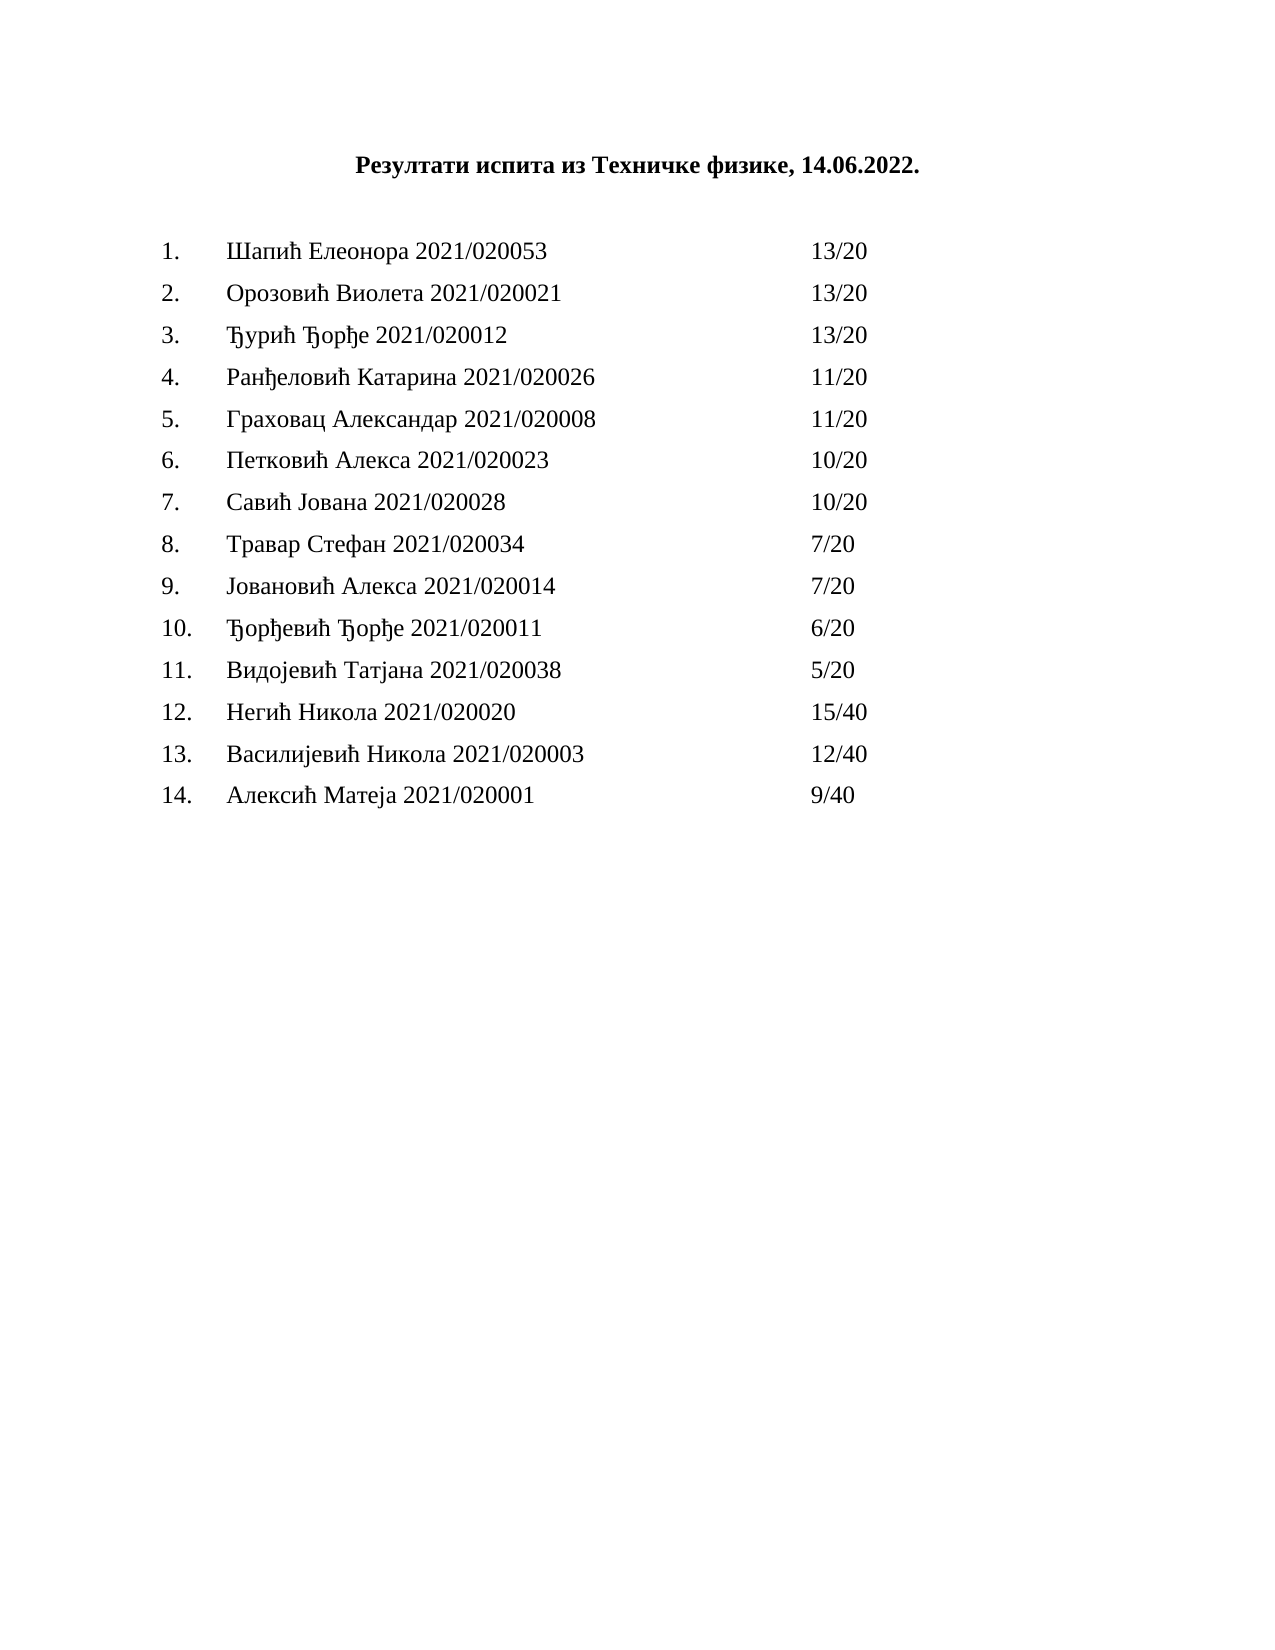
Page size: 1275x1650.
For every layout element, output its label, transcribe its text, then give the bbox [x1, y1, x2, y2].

table_cell Видојевић Татјана 2021/020038 [215, 655, 799, 697]
table_cell 4. [150, 362, 215, 404]
table_cell 7/20 [799, 529, 1124, 571]
table_cell Алексић Матеја 2021/020001 [215, 781, 799, 822]
table_cell 12/40 [799, 739, 1124, 781]
table_cell Петковић Алекса 2021/020023 [215, 446, 799, 487]
table_cell 14. [150, 781, 215, 822]
table_cell Ранђеловић Катарина 2021/020026 [215, 362, 799, 404]
table_cell 13. [150, 739, 215, 781]
table_cell 13/20 [799, 278, 1124, 320]
table_cell 11/20 [799, 404, 1124, 446]
table_cell 6. [150, 446, 215, 487]
table_cell Савић Јована 2021/020028 [215, 488, 799, 529]
table_header Шапић Елеонора 2021/020053 [215, 236, 799, 278]
text Резултати испита из Техничке физике, 14.06.2022. [150, 150, 1125, 179]
table_cell 2. [150, 278, 215, 320]
table_cell 11. [150, 655, 215, 697]
table_cell 5. [150, 404, 215, 446]
table_cell 5/20 [799, 655, 1124, 697]
table_cell 3. [150, 320, 215, 362]
table_cell Орозовић Виолета 2021/020021 [215, 278, 799, 320]
table_cell 9/40 [799, 781, 1124, 822]
table_cell 10/20 [799, 488, 1124, 529]
table_cell 10/20 [799, 446, 1124, 487]
table_cell 9. [150, 571, 215, 613]
table_header 1. [150, 236, 215, 278]
table_cell 13/20 [799, 320, 1124, 362]
table_cell 8. [150, 529, 215, 571]
table_cell Граховац Александар 2021/020008 [215, 404, 799, 446]
table_cell Негић Никола 2021/020020 [215, 697, 799, 739]
table_cell 10. [150, 613, 215, 655]
table_cell 12. [150, 697, 215, 739]
table_cell Травар Стефан 2021/020034 [215, 529, 799, 571]
table_cell 7. [150, 488, 215, 529]
table_cell Ђорђевић Ђорђе 2021/020011 [215, 613, 799, 655]
table_cell Ђурић Ђорђе 2021/020012 [215, 320, 799, 362]
table_cell 11/20 [799, 362, 1124, 404]
table_cell Василијевић Никола 2021/020003 [215, 739, 799, 781]
table_cell Јовановић Алекса 2021/020014 [215, 571, 799, 613]
table_cell 15/40 [799, 697, 1124, 739]
table_header 13/20 [799, 236, 1124, 278]
table_cell 6/20 [799, 613, 1124, 655]
table_cell 7/20 [799, 571, 1124, 613]
